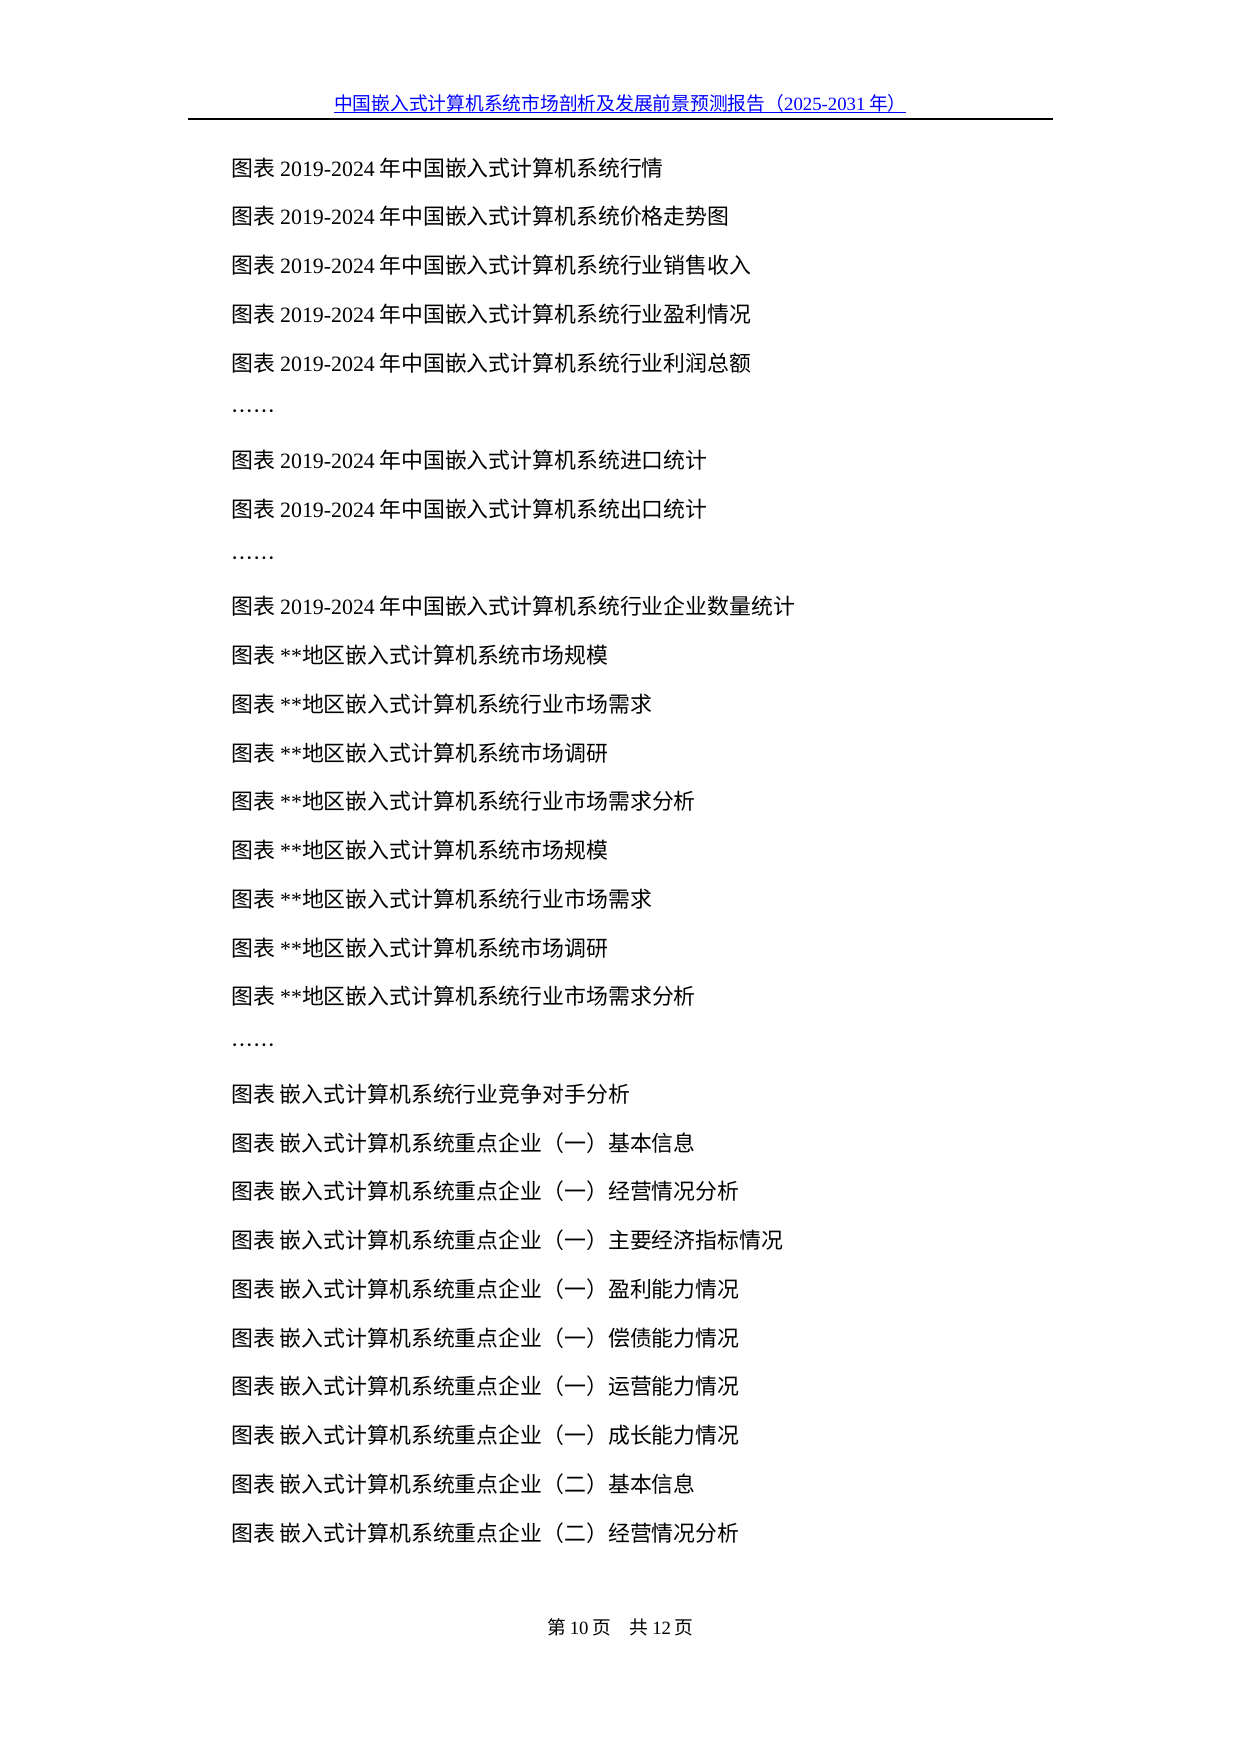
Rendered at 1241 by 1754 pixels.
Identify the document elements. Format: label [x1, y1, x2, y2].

text [187, 150, 1053, 1548]
